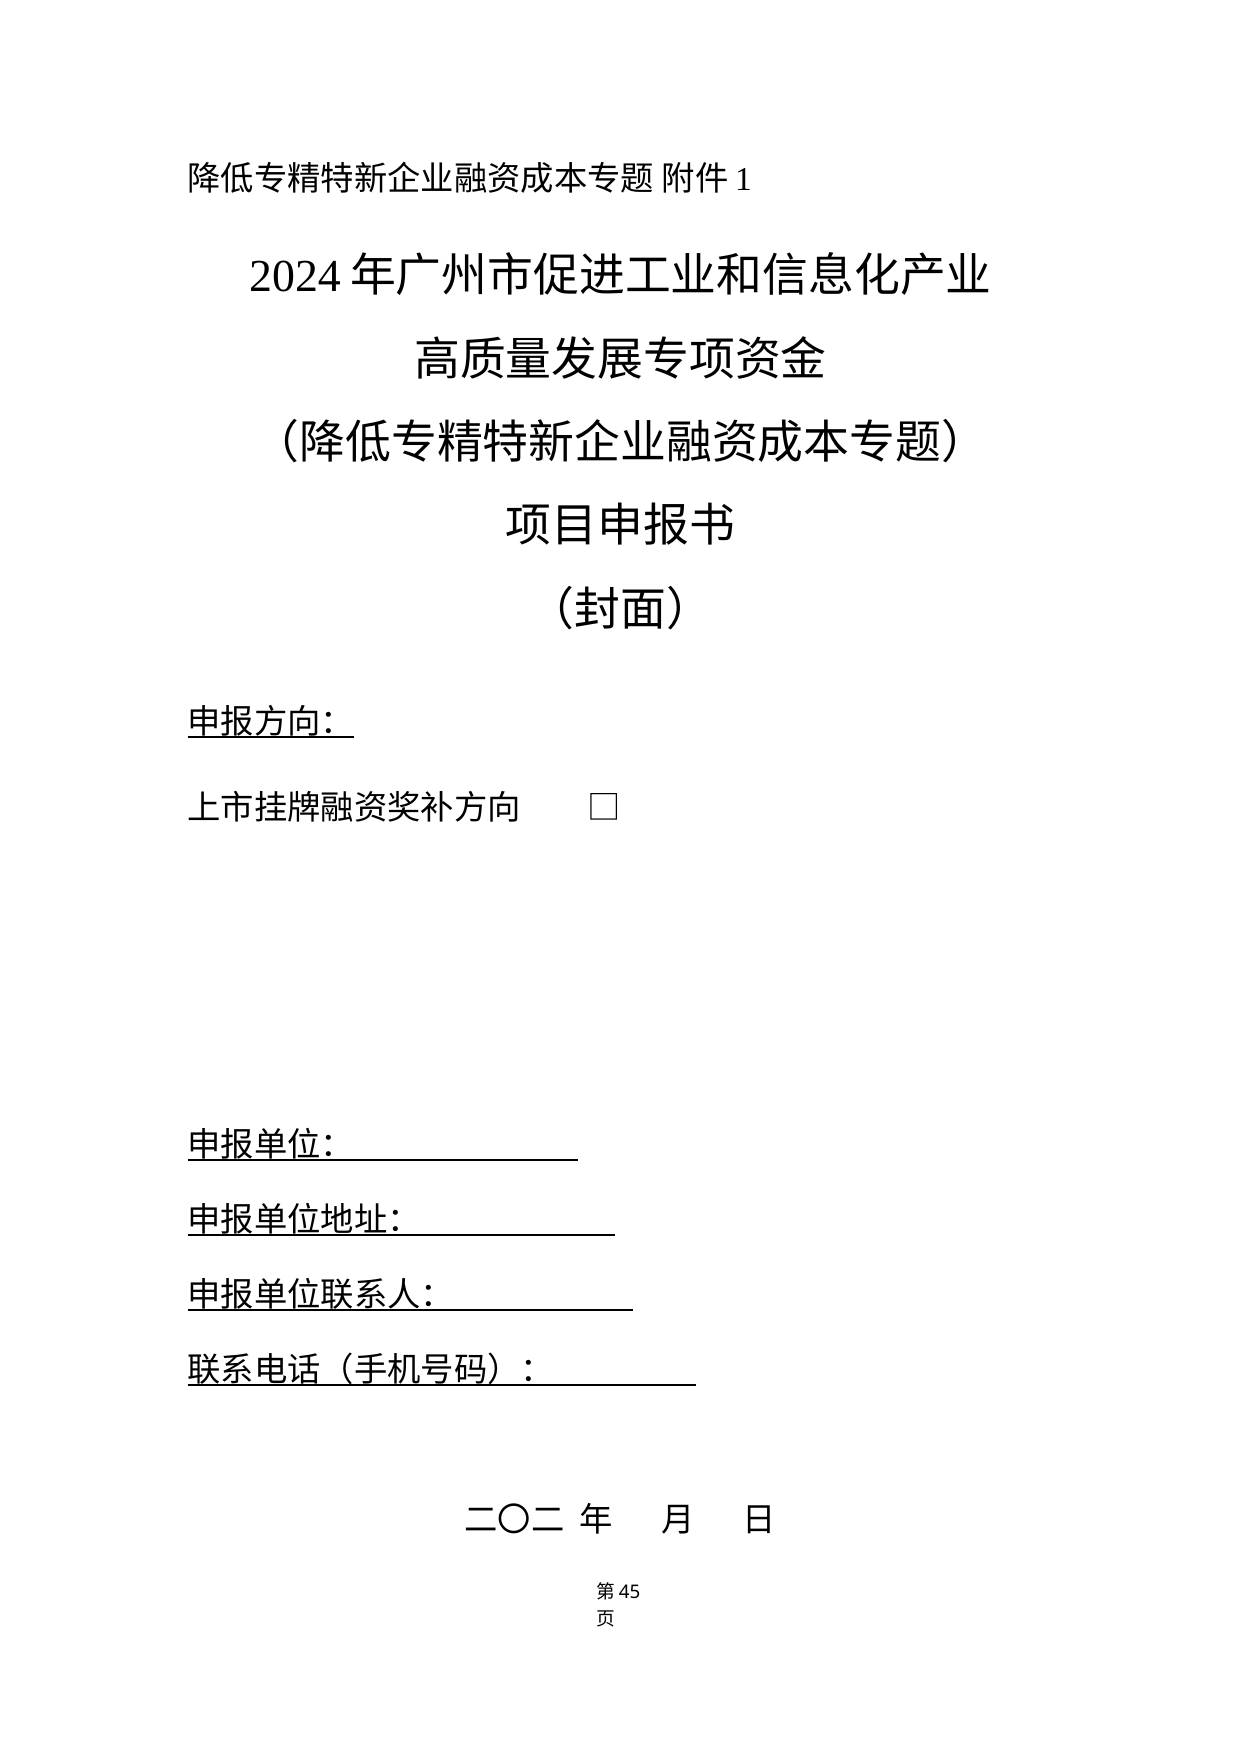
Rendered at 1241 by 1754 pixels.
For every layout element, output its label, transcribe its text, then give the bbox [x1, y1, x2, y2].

text 上市挂牌融资奖补方向 □ [187, 781, 1053, 829]
text （降低专精特新企业融资成本专题） [187, 392, 1053, 475]
text 二〇二 年 月 日 [187, 1471, 1053, 1546]
text 申报方向： [187, 694, 1053, 743]
text 申报单位地址： [187, 1171, 1053, 1246]
text 申报单位： [187, 1096, 1053, 1171]
text 降低专精特新企业融资成本专题 附件1 [187, 152, 1053, 200]
text 联系电话（手机号码）： [187, 1321, 1053, 1396]
text 高质量发展专项资金 [187, 308, 1053, 392]
text 2024年广州市促进工业和信息化产业 [187, 225, 1053, 308]
text 申报单位联系人： [187, 1246, 1053, 1321]
text 项目申报书 [187, 475, 1053, 558]
text （封面） [187, 558, 1053, 642]
